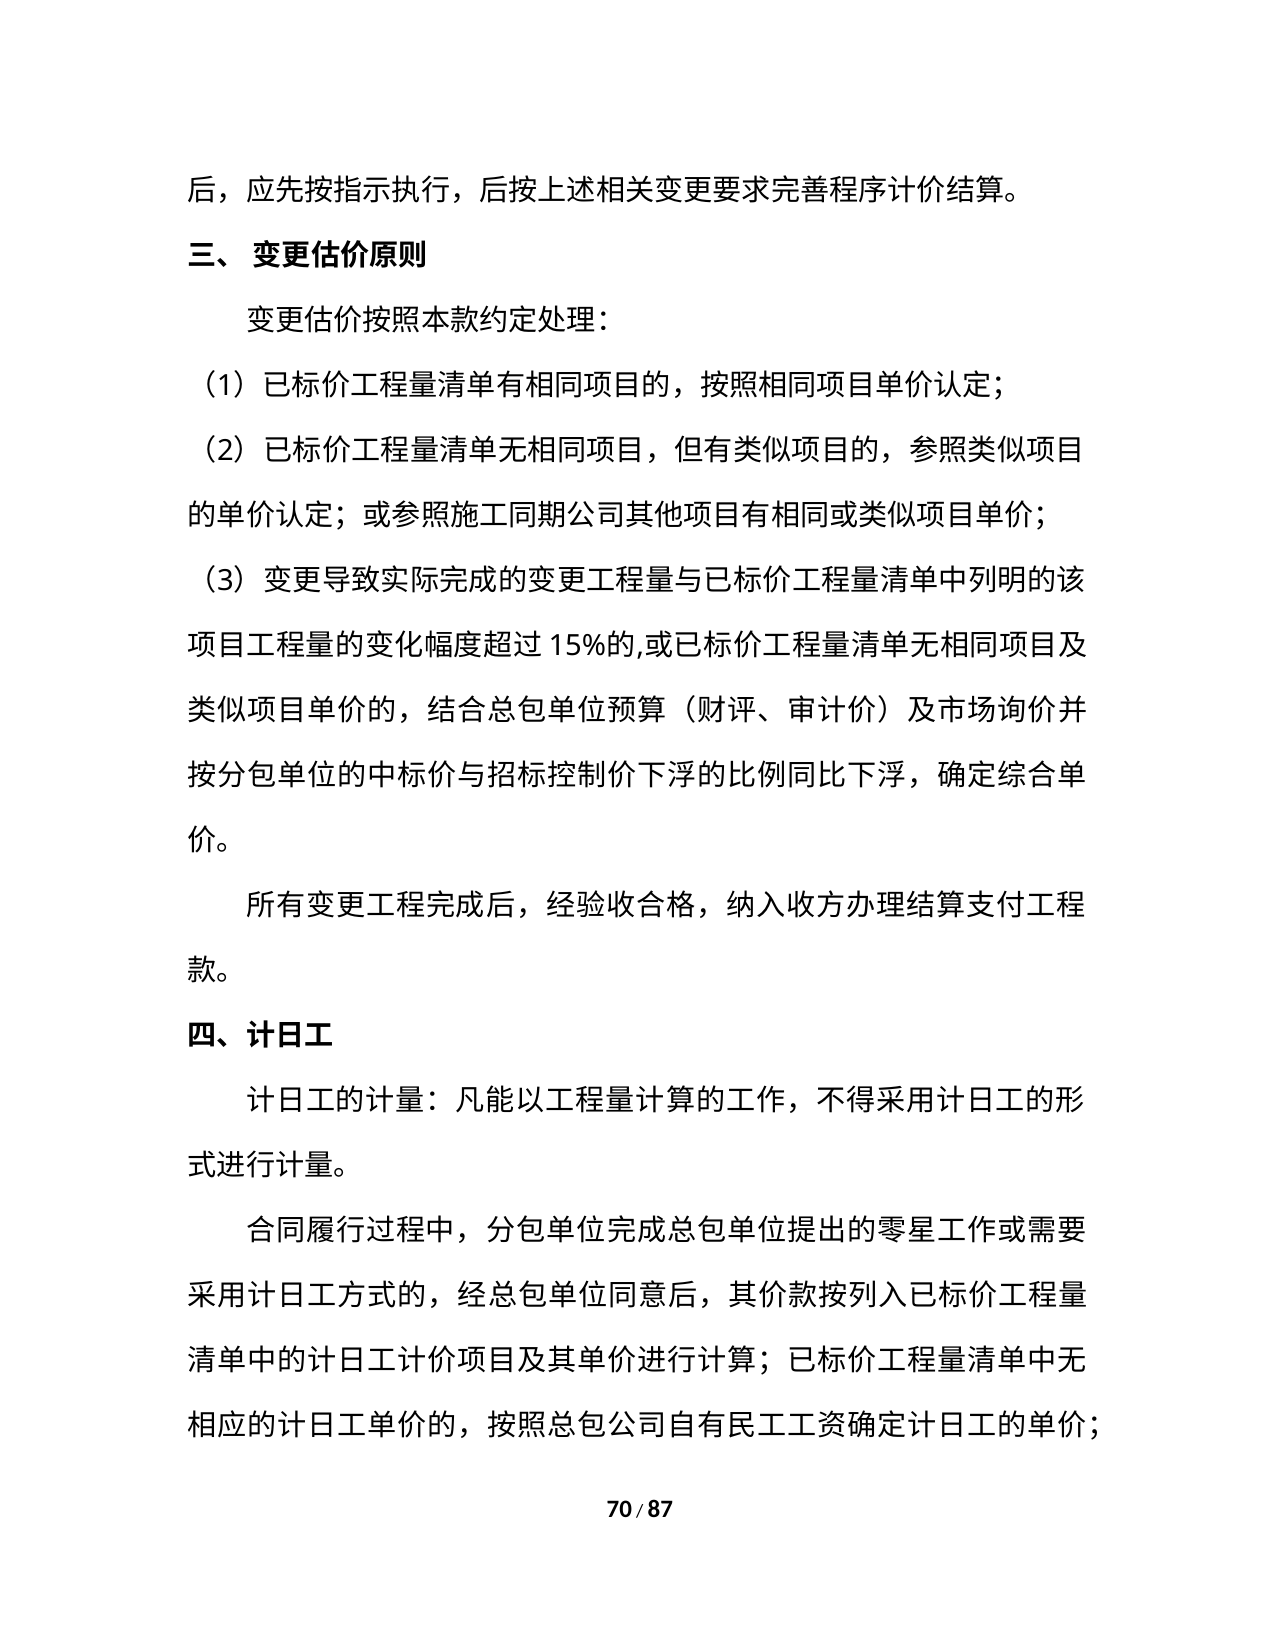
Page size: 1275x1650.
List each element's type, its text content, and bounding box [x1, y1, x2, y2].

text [187, 1195, 1087, 1455]
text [187, 155, 1087, 220]
text （3）变更导致实际完成的变更工程量与已标价工程量清单中列明的该项目工程量的变化幅度超过15%的,或已标价工程量清单无相同项目及类似项目单价的，结合总包单位预算（财评、审计价）及市场询价并按分包单位的中标价与招标控制价下浮的比例同比下浮，确定综合单价。 [187, 545, 1087, 870]
text （1）已标价工程量清单有相同项目的，按照相同项目单价认定； [187, 350, 1087, 415]
text 三、 变更估价原则 [187, 220, 1087, 285]
text 四、计日工 [187, 1000, 1087, 1065]
text 计日工的计量：凡能以工程量计算的工作，不得采用计日工的形式进行计量。 [187, 1065, 1087, 1195]
text 所有变更工程完成后，经验收合格，纳入收方办理结算支付工程款。 [187, 870, 1087, 1000]
text （2）已标价工程量清单无相同项目，但有类似项目的，参照类似项目的单价认定；或参照施工同期公司其他项目有相同或类似项目单价； [187, 415, 1087, 545]
text 变更估价按照本款约定处理： [187, 285, 1087, 350]
